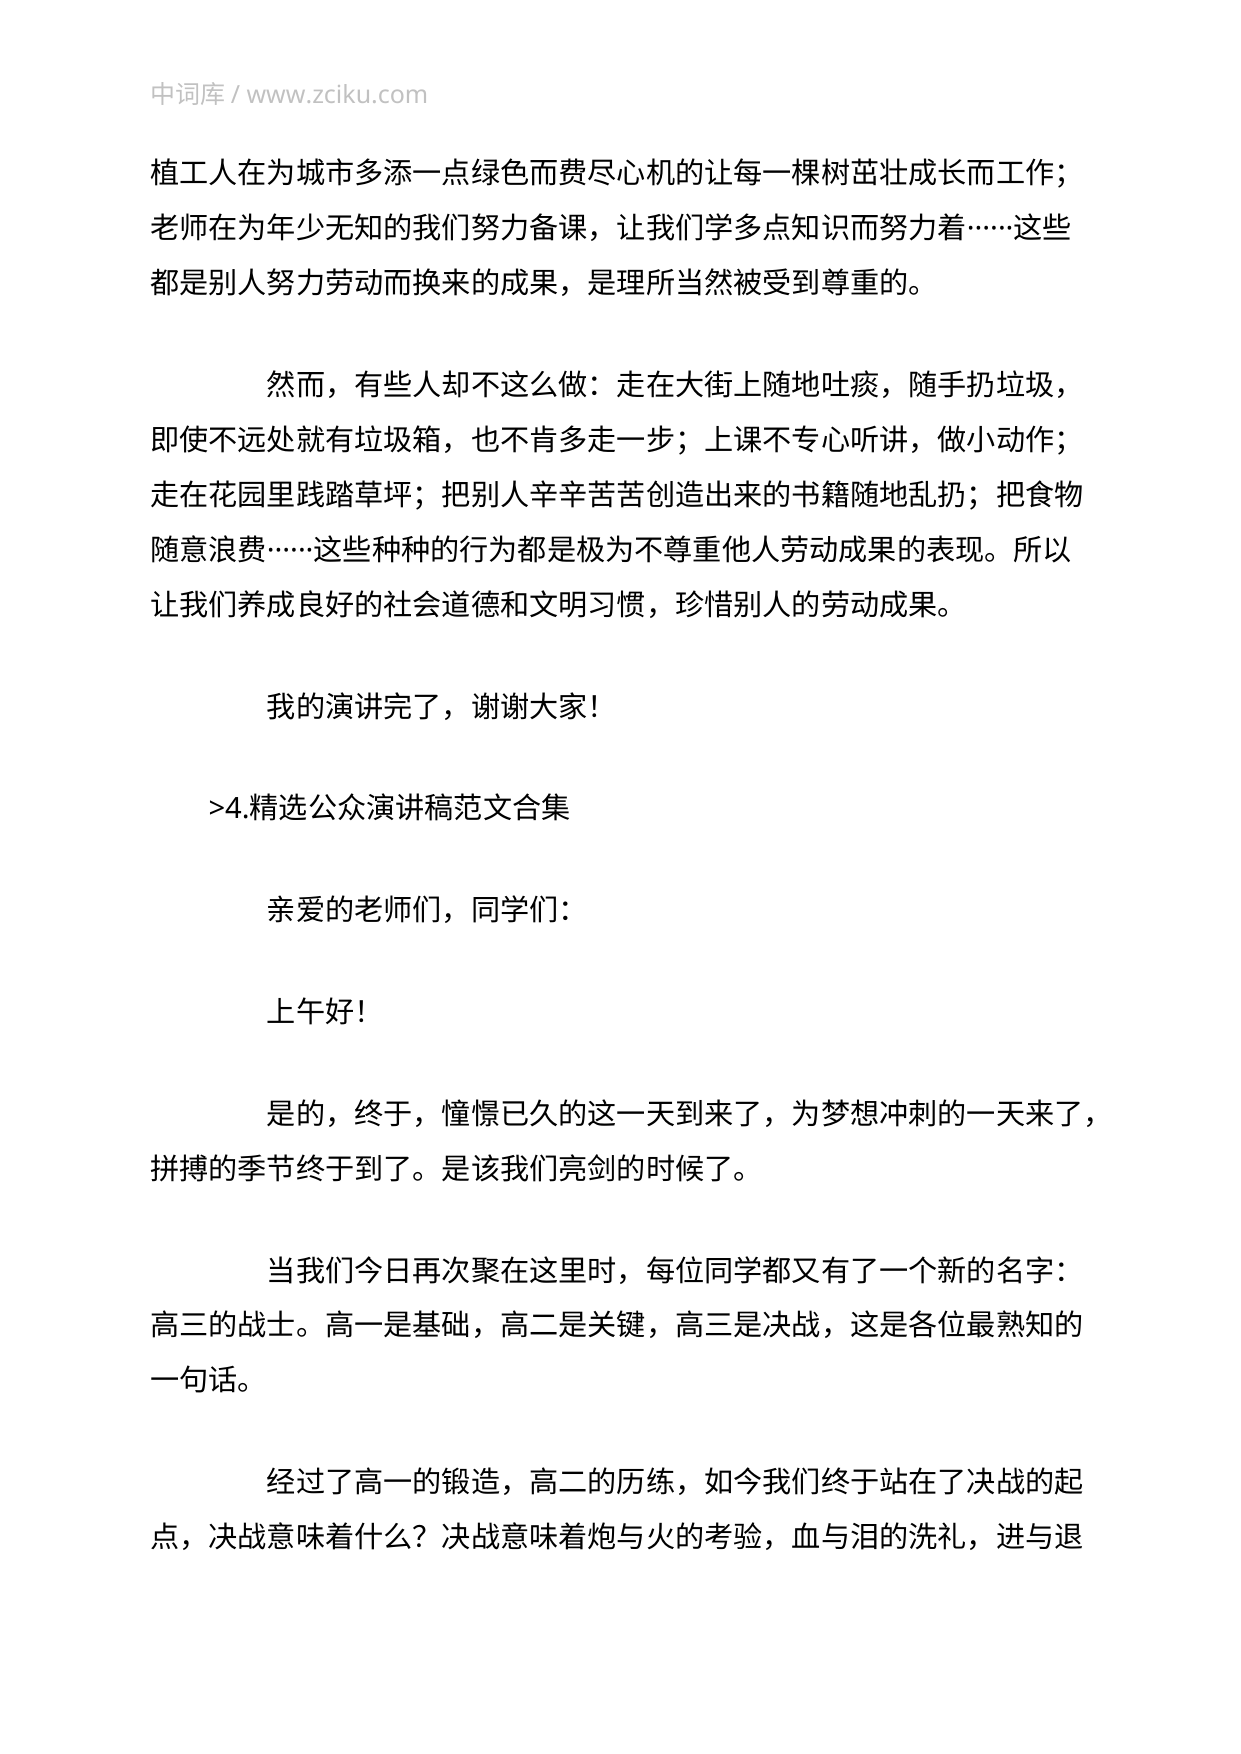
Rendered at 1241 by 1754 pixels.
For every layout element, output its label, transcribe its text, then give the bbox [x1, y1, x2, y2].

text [150, 150, 1090, 302]
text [150, 1459, 1090, 1556]
text 当我们今日再次聚在这里时，每位同学都又有了一个新的名字：高三的战士。高一是基础，高二是关键，高三是决战，这是各位最熟知的一句话。 [150, 1247, 1090, 1399]
text 上午好！ [150, 989, 1090, 1031]
text 亲爱的老师们，同学们： [150, 887, 1090, 929]
text 然而，有些人却不这么做：走在大街上随地吐痰，随手扔垃圾，即使不远处就有垃圾箱，也不肯多走一步；上课不专心听讲，做小动作；走在花园里践踏草坪；把别人辛辛苦苦创造出来的书籍随地乱扔；把食物随意浪费······这些种种的行为都是极为不尊重他人劳动成果的表现。所以让我们养成良好的社会道德和文明习惯，珍惜别人的劳动成果。 [150, 362, 1090, 624]
text 是的，终于，憧憬已久的这一天到来了，为梦想冲刺的一天来了，拼搏的季节终于到了。是该我们亮剑的时候了。 [150, 1090, 1090, 1188]
text >4.精选公众演讲稿范文合集 [150, 785, 1090, 827]
text 我的演讲完了，谢谢大家！ [150, 683, 1090, 725]
